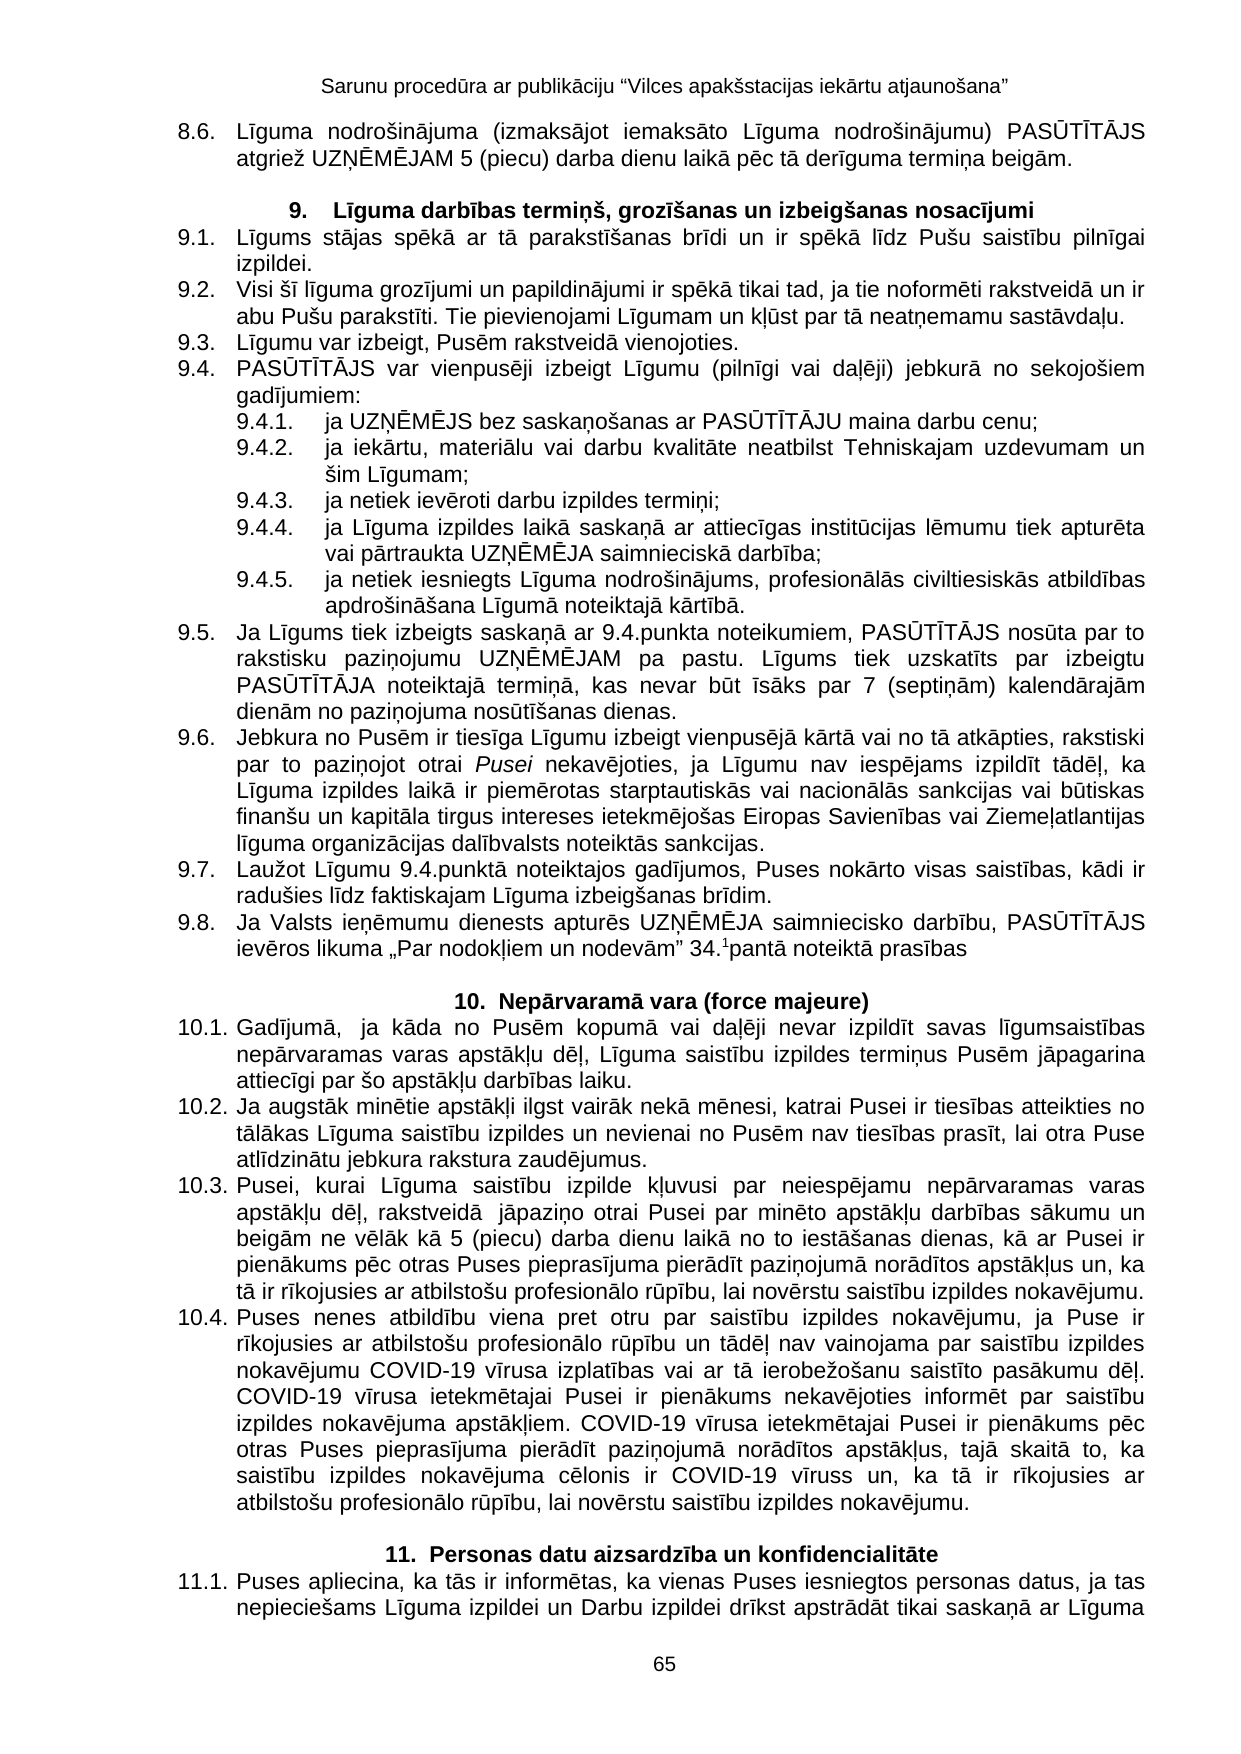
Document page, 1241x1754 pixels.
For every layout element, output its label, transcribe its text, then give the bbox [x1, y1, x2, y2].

list Visi šī līguma grozījumi un papildinājumi ir spēkā tikai tad, ja tie noformēti rakstveidā un ir abu Pušu parakstīti. Tie pievienojami Līgumam un kļūst par tā neatņemamu sastāvdaļu. [177, 276, 1146, 329]
list ja Līguma izpildes laikā saskaņā ar attiecīgas institūcijas lēmumu tiek apturēta vai pārtraukta UZŅĒMĒJA saimnieciskā darbība; [236, 513, 1146, 566]
list Līgumu var izbeigt, Pusēm rakstveidā vienojoties. [177, 329, 1146, 355]
list Līgums stājas spēkā ar tā parakstīšanas brīdi un ir spēkā līdz Pušu saistību pilnīgai izpildei. [177, 223, 1146, 276]
list Gadījumā, ja kāda no Pusēm kopumā vai daļēji nevar izpildīt savas līgumsaistības nepārvaramas varas apstākļu dēļ, Līguma saistību izpildes termiņus Pusēm jāpagarina attiecīgi par šo apstākļu darbības laiku. [177, 1014, 1146, 1093]
list Līguma darbības termiņš, grozīšanas un izbeigšanas nosacījumi [177, 197, 1146, 223]
list Ja augstāk minētie apstākļi ilgst vairāk nekā mēnesi, katrai Pusei ir tiesības atteikties no tālākas Līguma saistību izpildes un nevienai no Pusēm nav tiesības prasīt, lai otra Puse atlīdzinātu jebkura rakstura zaudējumus. [177, 1093, 1146, 1172]
list Pusei, kurai Līguma saistību izpilde kļuvusi par neiespējamu nepārvaramas varas apstākļu dēļ, rakstveidā jāpaziņo otrai Pusei par minēto apstākļu darbības sākumu un beigām ne vēlāk kā 5 (piecu) darba dienu laikā no to iestāšanas dienas, kā ar Pusei ir pienākums pēc otras Puses pieprasījuma pierādīt paziņojumā norādītos apstākļus un, ka tā ir rīkojusies ar atbilstošu profesionālo rūpību, lai novērstu saistību izpildes nokavējumu. [177, 1172, 1146, 1304]
list Līguma nodrošinājuma (izmaksājot iemaksāto Līguma nodrošinājumu) PASŪTĪTĀJS atgriež UZŅĒMĒJAM 5 (piecu) darba dienu laikā pēc tā derīguma termiņa beigām. [177, 118, 1146, 171]
list Jebkura no Pusēm ir tiesīga Līgumu izbeigt vienpusējā kārtā vai no tā atkāpties, rakstiski par to paziņojot otrai Pusei nekavējoties, ja Līgumu nav iespējams izpildīt tādēļ, ka Līguma izpildes laikā ir piemērotas starptautiskās vai nacionālās sankcijas vai būtiskas finanšu un kapitāla tirgus intereses ietekmējošas Eiropas Savienības vai Ziemeļatlantijas līguma organizācijas dalībvalsts noteiktās sankcijas. [177, 724, 1146, 856]
list Puses nenes atbildību viena pret otru par saistību izpildes nokavējumu, ja Puse ir rīkojusies ar atbilstošu profesionālo rūpību un tādēļ nav vainojama par saistību izpildes nokavējumu COVID-19 vīrusa izplatības vai ar tā ierobežošanu saistīto pasākumu dēļ. COVID-19 vīrusa ietekmētajai Pusei ir pienākums nekavējoties informēt par saistību izpildes nokavējuma apstākļiem. COVID-19 vīrusa ietekmētajai Pusei ir pienākums pēc otras Puses pieprasījuma pierādīt paziņojumā norādītos apstākļus, tajā skaitā to, ka saistību izpildes nokavējuma cēlonis ir COVID-19 vīruss un, ka tā ir rīkojusies ar atbilstošu profesionālo rūpību, lai novērstu saistību izpildes nokavējumu. [177, 1304, 1146, 1515]
list Ja Līgums tiek izbeigts saskaņā ar 9.4.punkta noteikumiem, PASŪTĪTĀJS nosūta par to rakstisku paziņojumu UZŅĒMĒJAM pa pastu. Līgums tiek uzskatīts par izbeigtu PASŪTĪTĀJA noteiktajā termiņā, kas nevar būt īsāks par 7 (septiņām) kalendārajām dienām no paziņojuma nosūtīšanas dienas. [177, 619, 1146, 724]
list ja netiek ievēroti darbu izpildes termiņi; [236, 487, 1146, 513]
list Ja Valsts ieņēmumu dienests apturēs UZŅĒMĒJA saimniecisko darbību, PASŪTĪTĀJS ievēros likuma „Par nodokļiem un nodevām” 34.1pantā noteiktā prasības [177, 909, 1146, 961]
list ja netiek iesniegts Līguma nodrošinājums, profesionālās civiltiesiskās atbildības apdrošināšana Līgumā noteiktajā kārtībā. [236, 566, 1146, 619]
list ja iekārtu, materiālu vai darbu kvalitāte neatbilst Tehniskajam uzdevumam un šim Līgumam; [236, 434, 1146, 487]
list Laužot Līgumu 9.4.punktā noteiktajos gadījumos, Puses nokārto visas saistības, kādi ir radušies līdz faktiskajam Līguma izbeigšanas brīdim. [177, 856, 1146, 909]
list Personas datu aizsardzība un konfidencialitāte [177, 1541, 1146, 1568]
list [177, 1568, 1146, 1620]
list Nepārvaramā vara (force majeure) [177, 988, 1146, 1014]
list PASŪTĪTĀJS var vienpusēji izbeigt Līgumu (pilnīgi vai daļēji) jebkurā no sekojošiem gadījumiem: [177, 355, 1146, 408]
list ja UZŅĒMĒJS bez saskaņošanas ar PASŪTĪTĀJU maina darbu cenu; [236, 408, 1146, 434]
